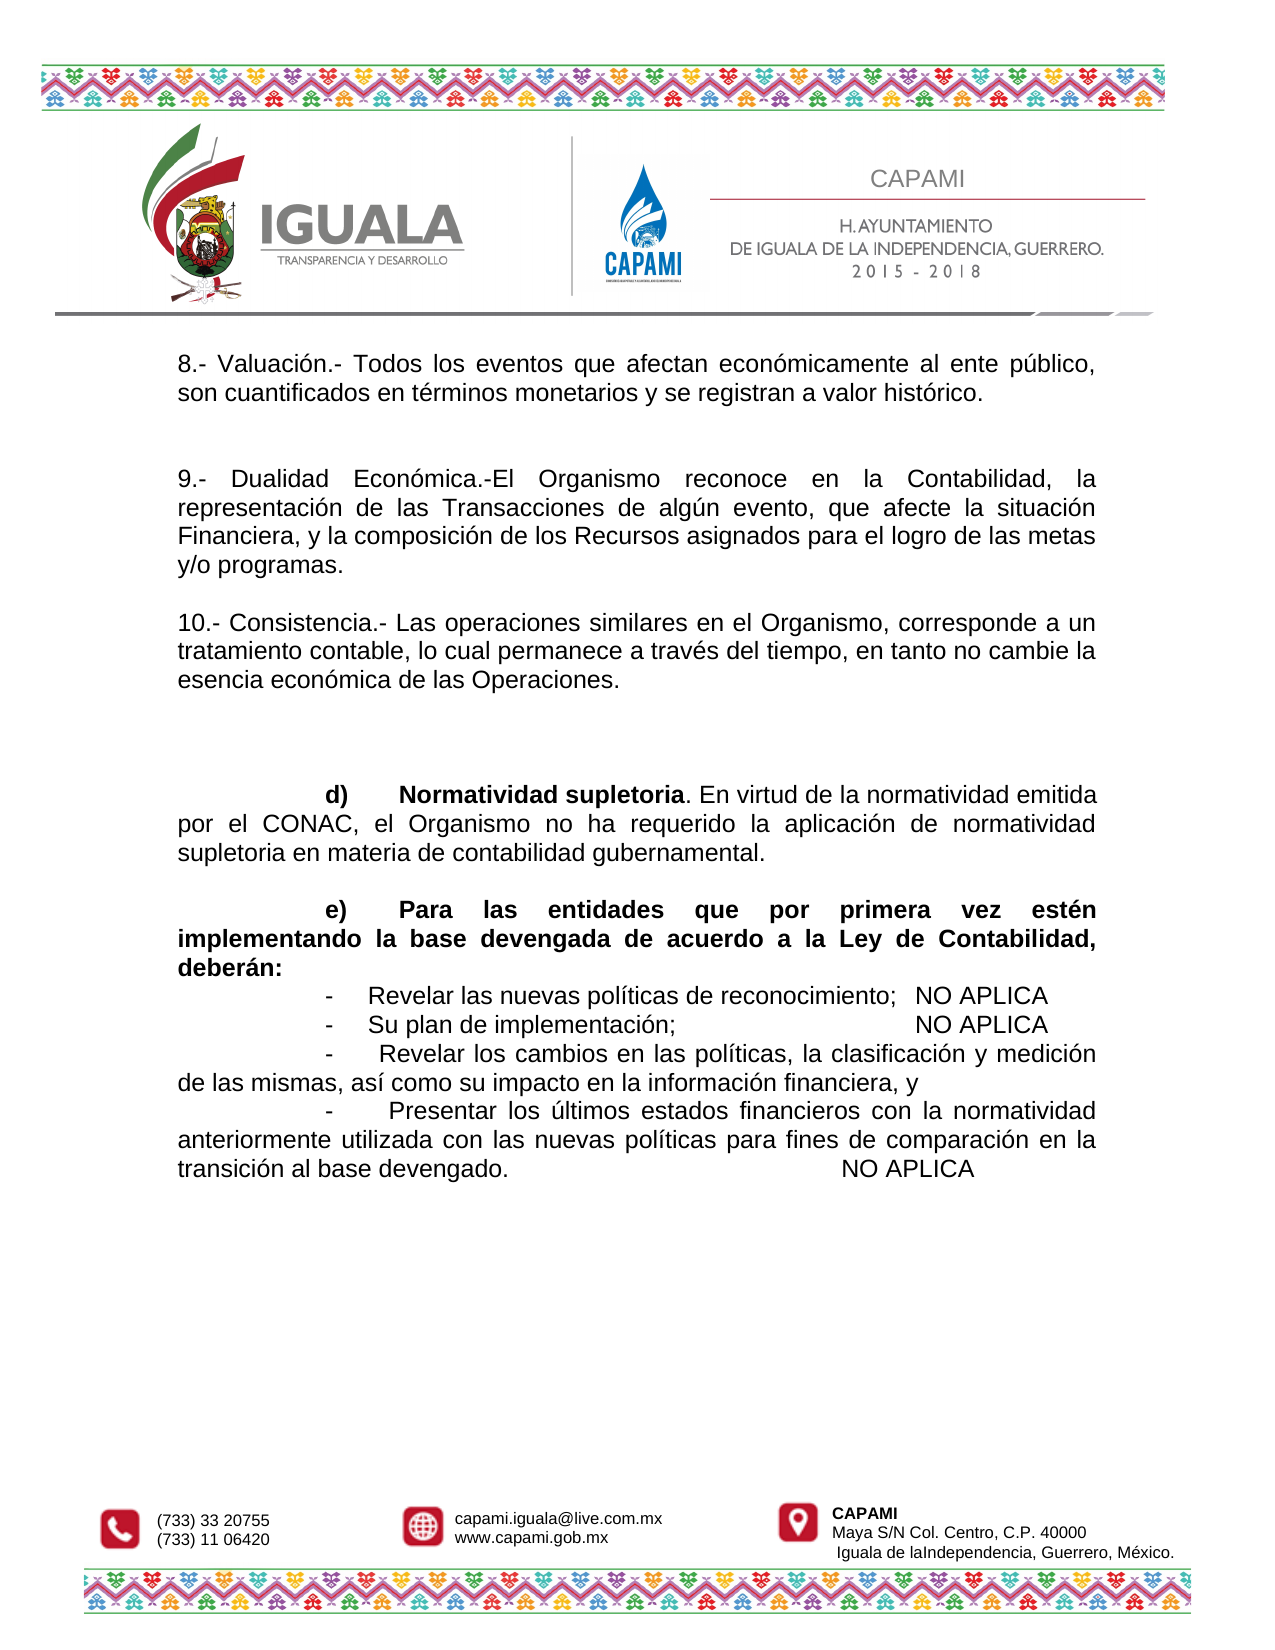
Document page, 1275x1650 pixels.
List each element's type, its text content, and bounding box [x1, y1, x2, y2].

text - Revelar los cambios en las políticas, la clasificación y medición de las mismas, así como su impacto en la información financiera, y [177, 1039, 1098, 1096]
text e) Para las entidades que por primera vez estén implementando la base devengada de acuerdo a la Ley de Contabilidad, deberán: [177, 895, 1098, 981]
text d) Normatividad supletoria. En virtud de la normatividad emitida por el CONAC, el Organismo no ha requerido la aplicación de normatividad supletoria en materia de contabilidad gubernamental. [177, 780, 1098, 895]
picture [83, 1562, 1192, 1614]
picture [398, 1499, 450, 1552]
text - Revelar las nuevas políticas de reconocimiento; NO APLICA [177, 981, 1098, 1010]
text 9.- Dualidad Económica.-El Organismo reconoce en la Contabilidad, la representación de las Transacciones de algún evento, que afecte la situación Financiera, y la composición de los Recursos asignados para el logro de las metas y/o programas. [177, 464, 1098, 579]
text - Su plan de implementación; NO APLICA [177, 1010, 1098, 1039]
picture [775, 1499, 821, 1545]
text 10.- Consistencia.- Las operaciones similares en el Organismo, corresponde a un tratamiento contable, lo cual permanece a través del tiempo, en tanto no cambie la esencia económica de las Operaciones. [177, 608, 1098, 694]
text 8.- Valuación.- Todos los eventos que afectan económicamente al ente público, son cuantificados en términos monetarios y se registran a valor histórico. [177, 349, 1098, 406]
picture [91, 1499, 146, 1560]
picture [41, 58, 1165, 324]
text - Presentar los últimos estados financieros con la normatividad anteriormente utilizada con las nuevas políticas para fines de comparación en la transición al base devengado. NO APLICA [177, 1096, 1098, 1211]
